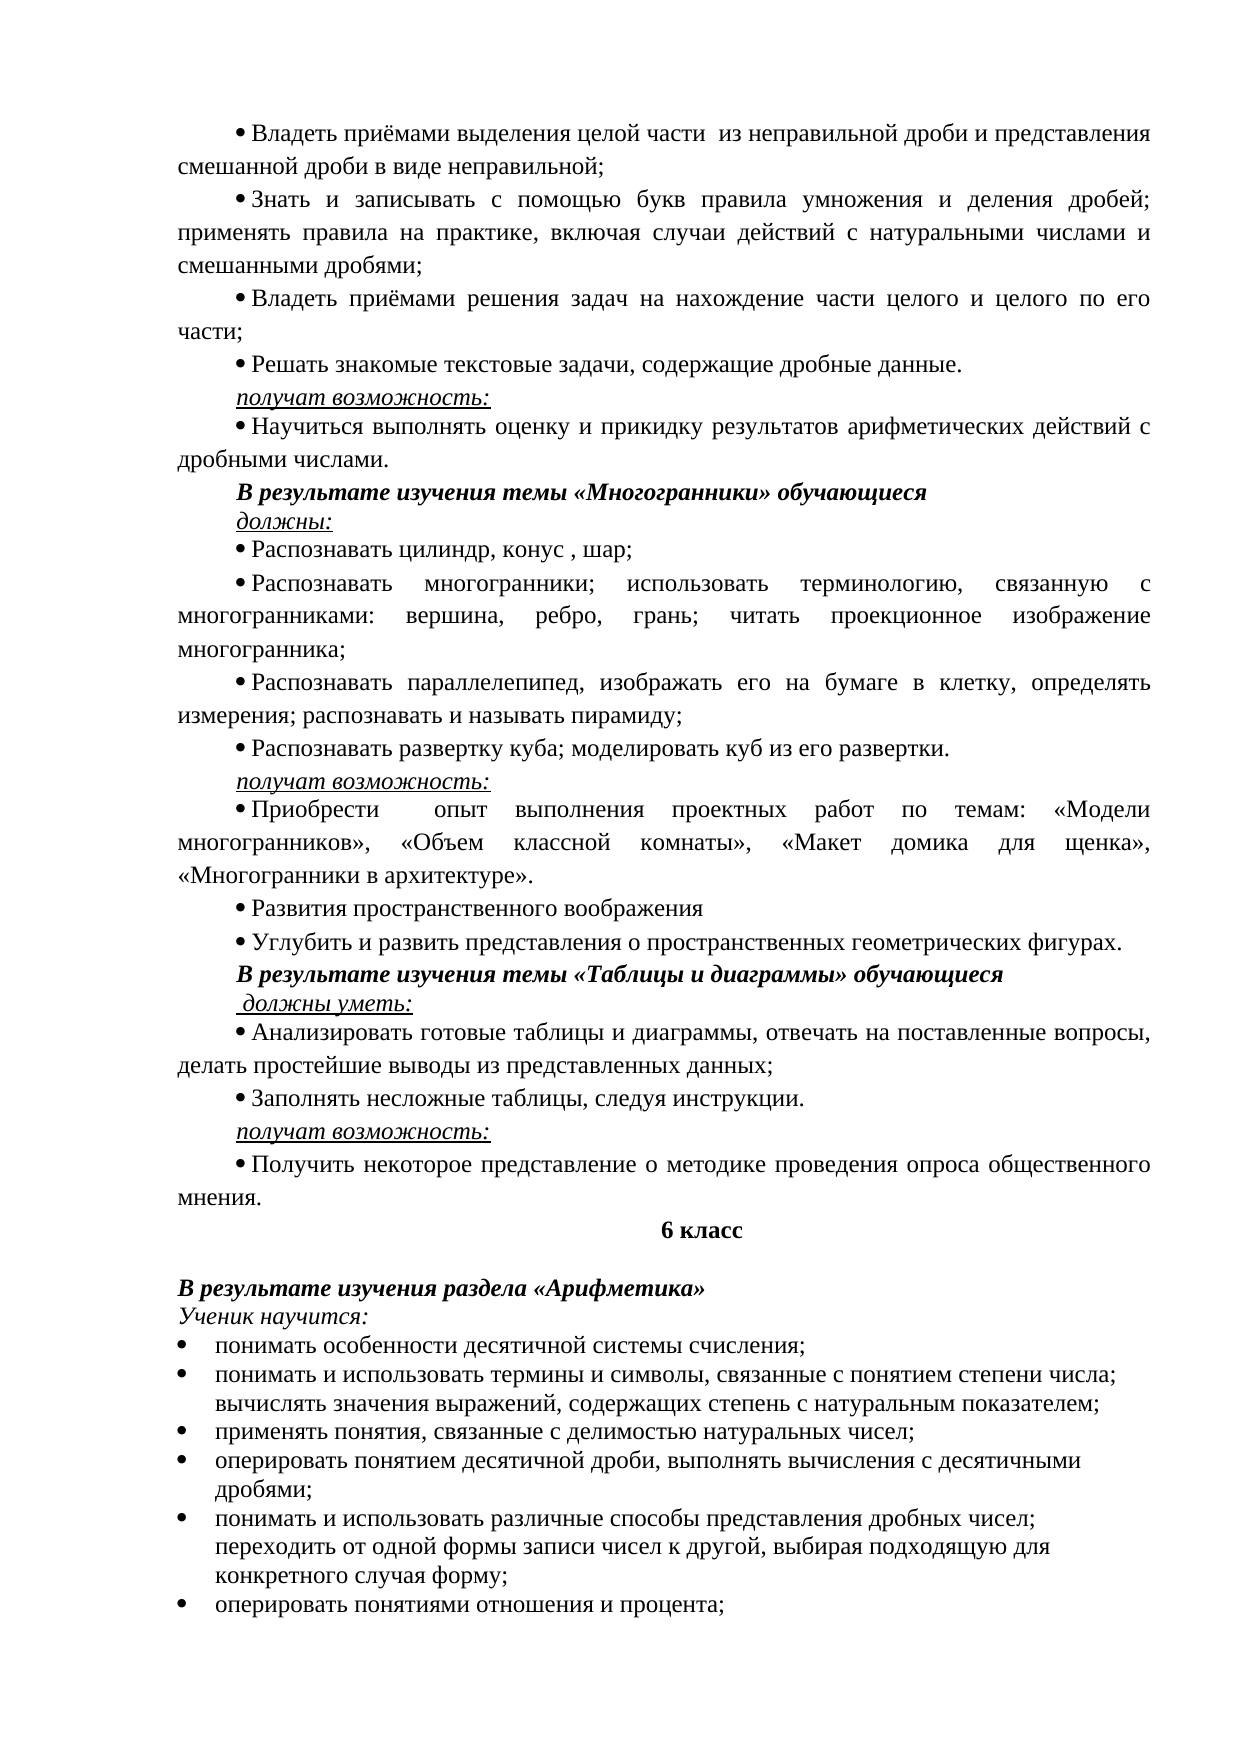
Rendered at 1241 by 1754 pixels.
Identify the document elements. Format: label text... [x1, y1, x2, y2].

list Анализировать готовые таблицы и диаграммы, отвечать на поставленные вопросы, делать простейшие выводы из представленных данных; [177, 1017, 1152, 1079]
list Приобрести опыт выполнения проектных работ по темам: «Модели многогранников», «Объем классной комнаты», «Макет домика для щенка», «Многогранники в архитектуре». [177, 794, 1152, 889]
text должны уметь: [177, 988, 1152, 1017]
text получат возможность: [177, 766, 1152, 794]
list понимать и использовать термины и символы, связанные с понятием степени числа; вычислять значения выражений, содержащих степень с натуральным показателем; [177, 1359, 1152, 1416]
text Ученик научится: [177, 1301, 1152, 1330]
list Развития пространственного воображения [177, 893, 1152, 922]
list оперировать понятием десятичной дроби, выполнять вычисления с десятичными дробями; [177, 1445, 1152, 1503]
list Распознавать развертку куба; моделировать куб из его развертки. [177, 733, 1152, 761]
list Углубить и развить представления о пространственных геометрических фигурах. [177, 927, 1152, 955]
list Распознавать параллелепипед, изображать его на бумаге в клетку, определять измерения; распознавать и называть пирамиду; [177, 667, 1152, 728]
list понимать и использовать различные способы представления дробных чисел; переходить от одной формы записи чисел к другой, выбирая подходящую для конкретного случая форму; [177, 1503, 1152, 1589]
list Владеть приёмами решения задач на нахождение части целого и целого по его части; [177, 283, 1152, 345]
list оперировать понятиями отношения и процента; [177, 1589, 1152, 1618]
text получат возможность: [177, 382, 1152, 411]
list применять понятия, связанные с делимостью натуральных чисел; [177, 1416, 1152, 1445]
text В результате изучения раздела «Арифметика» [177, 1273, 1152, 1301]
list Заполнять несложные таблицы, следуя инструкции. [177, 1083, 1152, 1112]
list получат возможность: [177, 1116, 1152, 1145]
text В результате изучения темы «Многогранники» обучающиеся [177, 477, 1152, 506]
list Распознавать цилиндр, конус , шар; [177, 534, 1152, 563]
list Владеть приёмами выделения целой части из неправильной дроби и представления смешанной дроби в виде неправильной; [177, 118, 1152, 180]
list 6 класс [252, 1215, 1152, 1244]
list Решать знакомые текстовые задачи, содержащие дробные данные. [177, 349, 1152, 378]
list Научиться выполнять оценку и прикидку результатов арифметических действий с дробными числами. [177, 411, 1152, 473]
text В результате изучения темы «Таблицы и диаграммы» обучающиеся [177, 959, 1152, 988]
list понимать особенности десятичной системы счисления; [177, 1330, 1152, 1359]
list Получить некоторое представление о методике проведения опроса общественного мнения. [177, 1149, 1152, 1211]
text должны: [177, 506, 1152, 534]
list Распознавать многогранники; использовать терминологию, связанную с многогранниками: вершина, ребро, грань; читать проекционное изображение многогранника; [177, 568, 1152, 662]
list Знать и записывать с помощью букв правила умножения и деления дробей; применять правила на практике, включая случаи действий с натуральными числами и смешанными дробями; [177, 184, 1152, 279]
